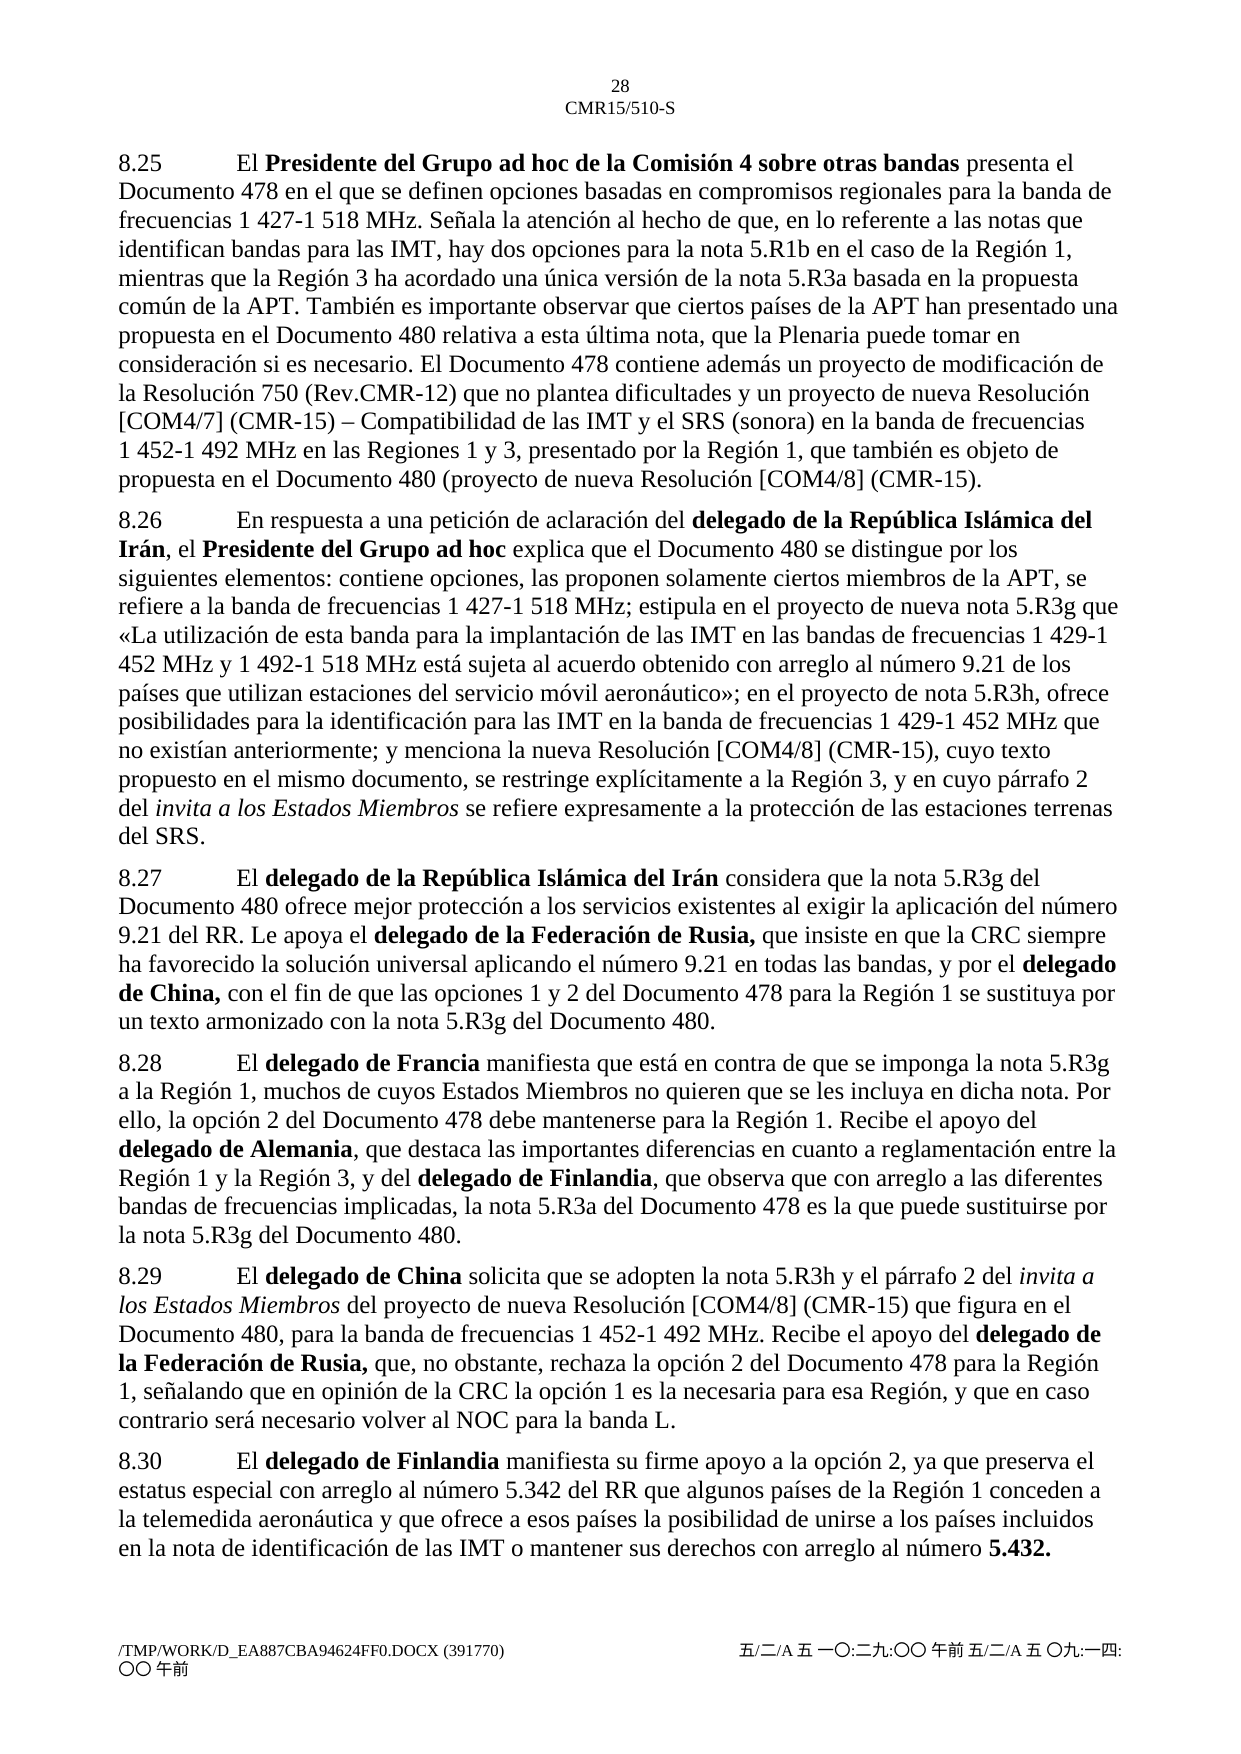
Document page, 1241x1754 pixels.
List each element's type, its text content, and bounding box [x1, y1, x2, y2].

text 8.29 El delegado de China solicita que se adopten la nota 5.R3h y el párrafo 2 del invita a los Estados Miembros del proyecto de nueva Resolución [COM4/8] (CMR-15) que figura en el Documento 480, para la banda de frecuencias 1 452-1 492 MHz. Recibe el apoyo del delegado de la Federación de Rusia, que, no obstante, rechaza la opción 2 del Documento 478 para la Región 1, señalando que en opinión de la CRC la opción 1 es la necesaria para esa Región, y que en caso contrario será necesario volver al NOC para la banda L. [118, 1261, 1122, 1434]
text 8.28 El delegado de Francia manifiesta que está en contra de que se imponga la nota 5.R3g a la Región 1, muchos de cuyos Estados Miembros no quieren que se les incluya en dicha nota. Por ello, la opción 2 del Documento 478 debe mantenerse para la Región 1. Recibe el apoyo del delegado de Alemania, que destaca las importantes diferencias en cuanto a reglamentación entre la Región 1 y la Región 3, y del delegado de Finlandia, que observa que con arreglo a las diferentes bandas de frecuencias implicadas, la nota 5.R3a del Documento 478 es la que puede sustituirse por la nota 5.R3g del Documento 480. [118, 1048, 1122, 1249]
text 8.26 En respuesta a una petición de aclaración del delegado de la República Islámica del Irán, el Presidente del Grupo ad hoc explica que el Documento 480 se distingue por los siguientes elementos: contiene opciones, las proponen solamente ciertos miembros de la APT, se refiere a la banda de frecuencias 1 427-1 518 MHz; estipula en el proyecto de nueva nota 5.R3g que «La utilización de esta banda para la implantación de las IMT en las bandas de frecuencias 1 429-1 452 MHz y 1 492-1 518 MHz está sujeta al acuerdo obtenido con arreglo al número 9.21 de los países que utilizan estaciones del servicio móvil aeronáutico»; en el proyecto de nota 5.R3h, ofrece posibilidades para la identificación para las IMT en la banda de frecuencias 1 429-1 452 MHz que no existían anteriormente; y menciona la nueva Resolución [COM4/8] (CMR-15), cuyo texto propuesto en el mismo documento, se restringe explícitamente a la Región 3, y en cuyo párrafo 2 del invita a los Estados Miembros se refiere expresamente a la protección de las estaciones terrenas del SRS. [118, 505, 1122, 850]
text 8.27 El delegado de la República Islámica del Irán considera que la nota 5.R3g del Documento 480 ofrece mejor protección a los servicios existentes al exigir la aplicación del número 9.21 del RR. Le apoya el delegado de la Federación de Rusia, que insiste en que la CRC siempre ha favorecido la solución universal aplicando el número 9.21 en todas las bandas, y por el delegado de China, con el fin de que las opciones 1 y 2 del Documento 478 para la Región 1 se sustituya por un texto armonizado con la nota 5.R3g del Documento 480. [118, 863, 1122, 1035]
text 8.25 El Presidente del Grupo ad hoc de la Comisión 4 sobre otras bandas presenta el Documento 478 en el que se definen opciones basadas en compromisos regionales para la banda de frecuencias 1 427-1 518 MHz. Señala la atención al hecho de que, en lo referente a las notas que identifican bandas para las IMT, hay dos opciones para la nota 5.R1b en el caso de la Región 1, mientras que la Región 3 ha acordado una única versión de la nota 5.R3a basada en la propuesta común de la APT. También es importante observar que ciertos países de la APT han presentado una propuesta en el Documento 480 relativa a esta última nota, que la Plenaria puede tomar en consideración si es necesario. El Documento 478 contiene además un proyecto de modificación de la Resolución 750 (Rev.CMR-12) que no plantea dificultades y un proyecto de nueva Resolución [COM4/7] (CMR-15) – Compatibilidad de las IMT y el SRS (sonora) en la banda de frecuencias 1 452-1 492 MHz en las Regiones 1 y 3, presentado por la Región 1, que también es objeto de propuesta en el Documento 480 (proyecto de nueva Resolución [COM4/8] (CMR-15). [118, 148, 1122, 493]
text 8.30 El delegado de Finlandia manifiesta su firme apoyo a la opción 2, ya que preserva el estatus especial con arreglo al número 5.342 del RR que algunos países de la Región 1 conceden a la telemedida aeronáutica y que ofrece a esos países la posibilidad de unirse a los países incluidos en la nota de identificación de las IMT o mantener sus derechos con arreglo al número 5.432. [118, 1446, 1122, 1561]
